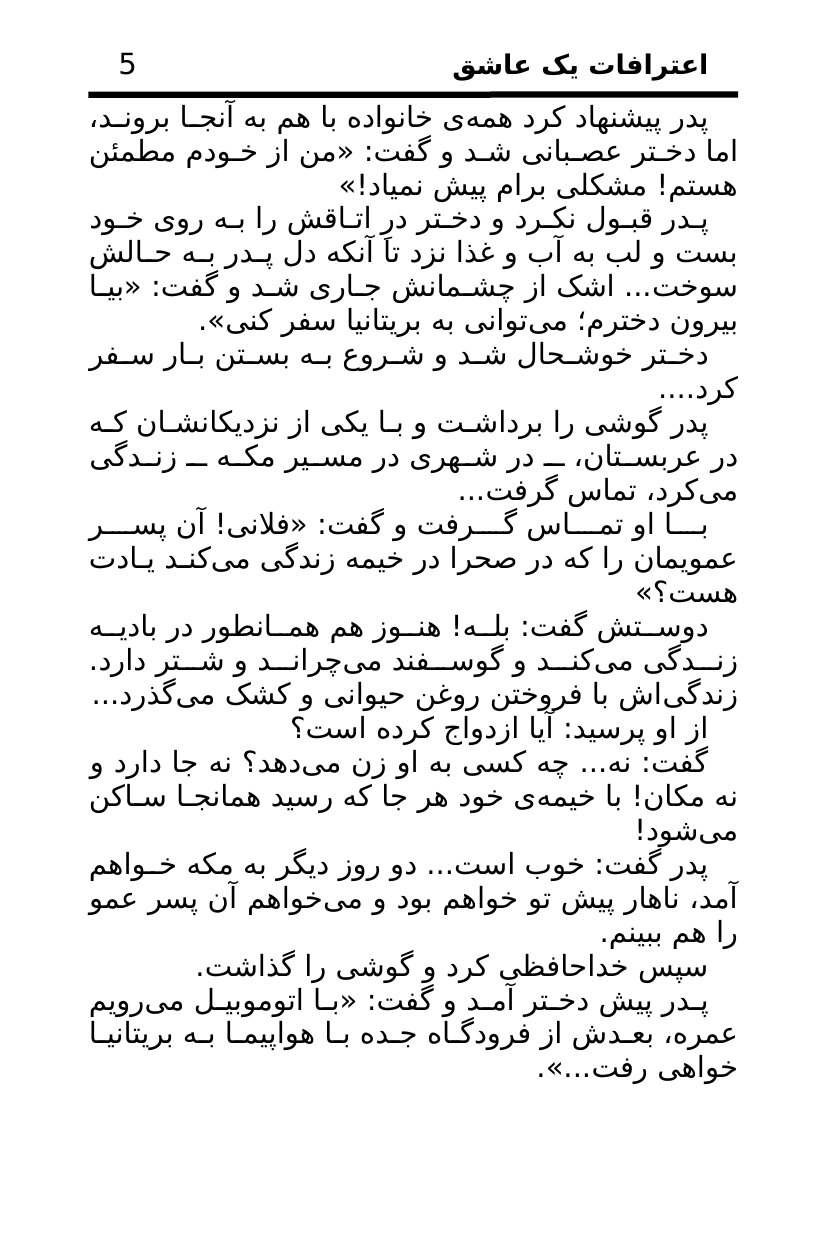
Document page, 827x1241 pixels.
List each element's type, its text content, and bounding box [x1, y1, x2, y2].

text پدر گوشی را برداشت و با یکی از نزدیکانشان که در عربستان، ـ در شهری در مسیر مکه ـ زندگی می‌کرد، تماس گرفت... [89, 406, 738, 507]
text پدر پیش دختر آمد و گفت: «با اتوموبیل می‌رویم عمره، بعدش از فرودگاه جده با هواپیما به بریتانیا خواهی رفت...». [89, 983, 738, 1085]
text سپس خداحافظی کرد و گوشی را گذاشت. [89, 949, 738, 983]
text دوستش گفت: بله! هنوز هم همانطور در بادیه زندگی می‌کند و گوسفند می‌چراند و شتر دارد. زندگی‌اش با فروختن روغن حیوانی و کشک می‌گذرد... [89, 609, 738, 711]
text دختر خوشحال شد و شروع به بستن بار سفر کرد.... [89, 338, 738, 406]
text با او تماس گرفت و گفت: «فلانی! آن پسر عمویمان را که در صحرا در خیمه زندگی می‌کند یادت هست؟» [89, 507, 738, 609]
text از او پرسید: آیا ازدواج کرده است؟ [89, 711, 738, 745]
text پدر پیشنهاد کرد همه‌ی خانواده با هم به آنجا بروند، اما دختر عصبانی شد و گفت: «من از خودم مطمئن هستم! مشکلی برام پیش نمیاد!» [89, 100, 738, 202]
text گفت: نه... چه کسی به او زن می‌دهد؟ نه جا دارد و نه مکان! با خیمه‌ی خود هر جا که رسید همانجا ساکن می‌شود! [89, 745, 738, 847]
text پدر گفت: خوب است... دو روز دیگر به مکه خواهم آمد، ناهار پیش تو خواهم بود و می‌خواهم آن پسر عمو را هم ببینم. [89, 847, 738, 949]
text پدر قبول نکرد و دختر درِ اتاقش را به روی خود بست و لب به آب و غذا نزد تا آنکه دل پدر به حالش سوخت... اشک از چشمانش جاری شد و گفت: «بیا بیرون دخترم؛ می‌توانی به بریتانیا سفر کنی». [89, 202, 738, 338]
